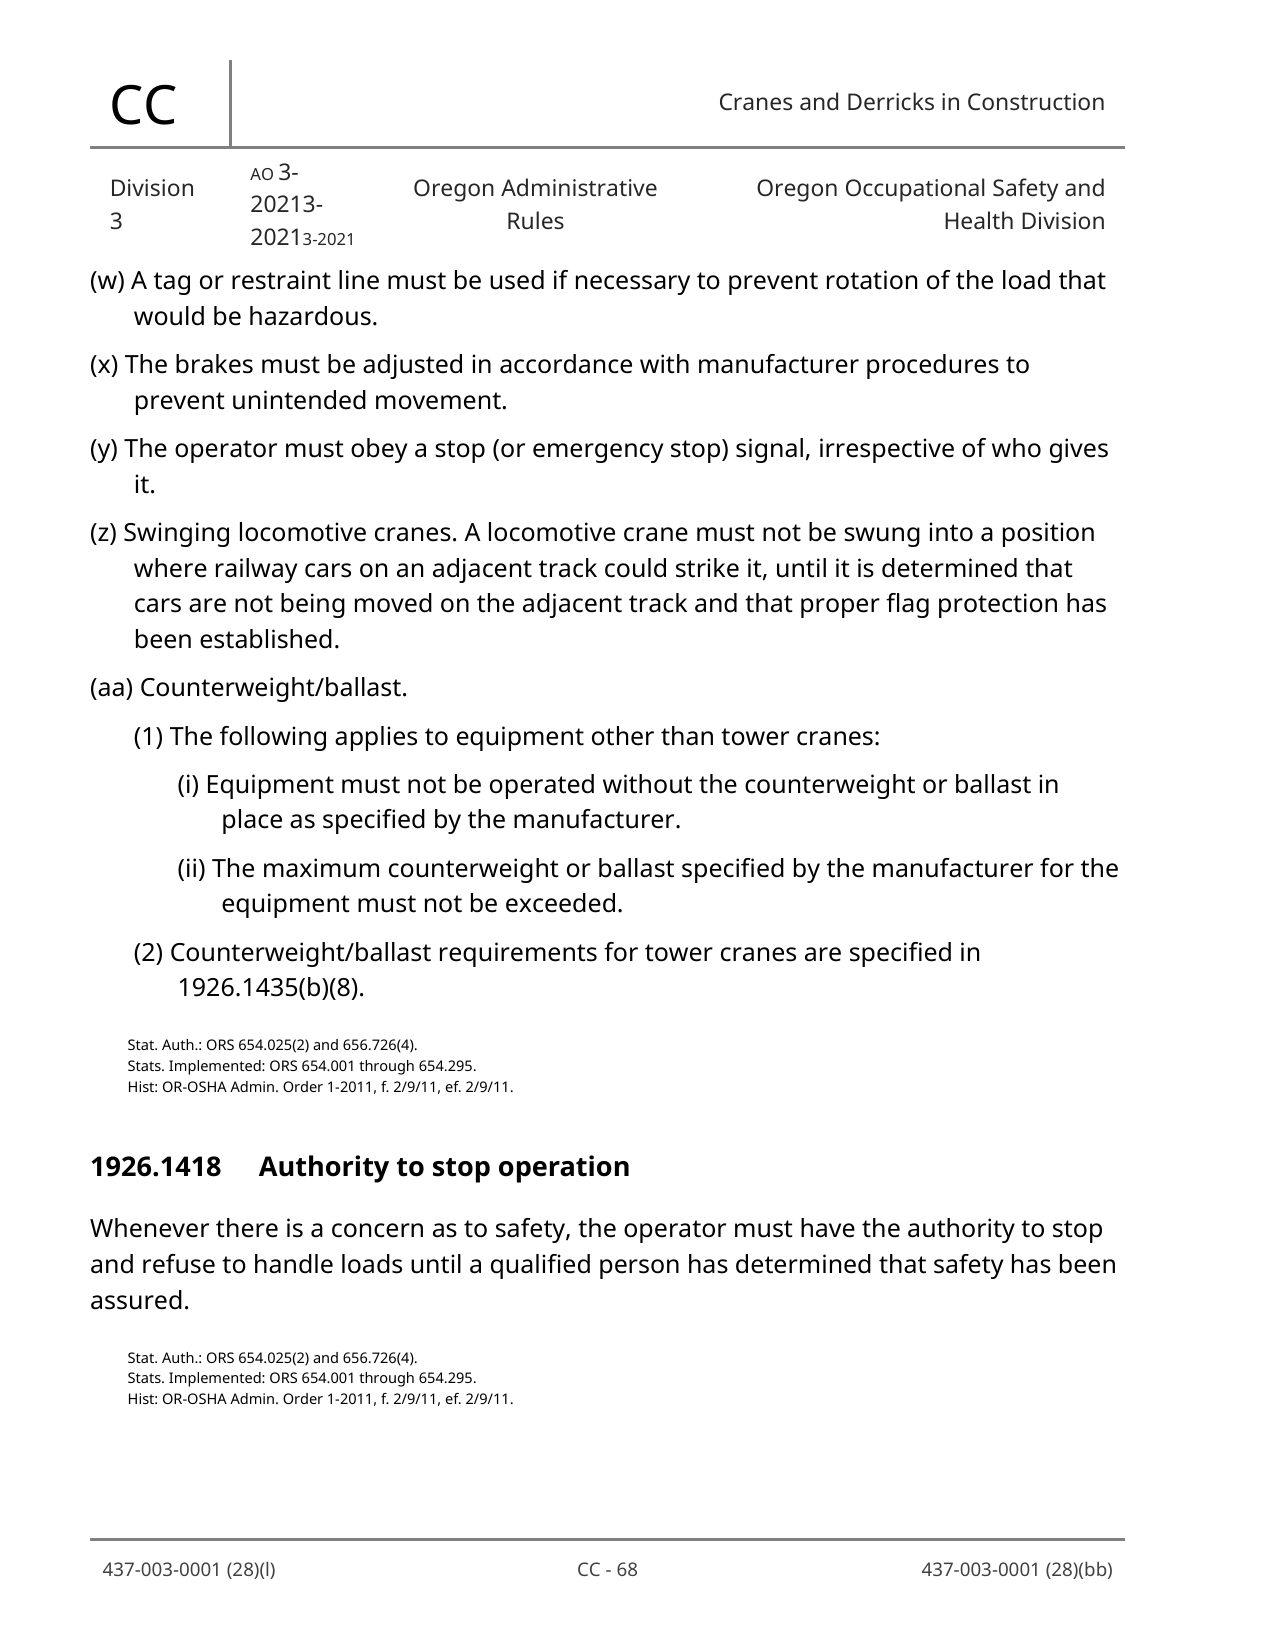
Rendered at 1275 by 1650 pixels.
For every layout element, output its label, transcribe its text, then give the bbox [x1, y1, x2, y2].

text Stat. Auth.: ORS 654.025(2) and 656.726(4). [127, 1035, 1125, 1055]
list (aa) Counterweight/ballast. [90, 670, 1125, 704]
text Stats. Implemented: ORS 654.001 through 654.295. [127, 1056, 1125, 1076]
list (w) A tag or restraint line must be used if necessary to prevent rotation of the load that would be hazardous. [90, 150, 1125, 332]
text Stats. Implemented: ORS 654.001 through 654.295. [127, 1368, 1125, 1388]
list (2) Counterweight/ballast requirements for tower cranes are specified in 1926.1435(b)(8). [134, 934, 1125, 1004]
subtitle 1926.1418 Authority to stop operation [90, 1147, 1125, 1184]
text Hist: OR-OSHA Admin. Order 1-2011, f. 2/9/11, ef. 2/9/11. [127, 1389, 1125, 1409]
list (z) Swinging locomotive cranes. A locomotive crane must not be swung into a position where railway cars on an adjacent track could strike it, until it is determined that cars are not being moved on the adjacent track and that proper flag protection has been established. [90, 514, 1125, 656]
list (y) The operator must obey a stop (or emergency stop) signal, irrespective of who gives it. [90, 431, 1125, 500]
list (i) Equipment must not be operated without the counterweight or ballast in place as specified by the manufacturer. [177, 766, 1125, 836]
text Hist: OR-OSHA Admin. Order 1-2011, f. 2/9/11, ef. 2/9/11. [127, 1077, 1125, 1097]
list (1) The following applies to equipment other than tower cranes: [134, 718, 1125, 752]
list (x) The brakes must be adjusted in accordance with manufacturer procedures to prevent unintended movement. [90, 347, 1125, 416]
text Stat. Auth.: ORS 654.025(2) and 656.726(4). [127, 1347, 1125, 1367]
list (ii) The maximum counterweight or ballast specified by the manufacturer for the equipment must not be exceeded. [177, 850, 1125, 920]
text Whenever there is a concern as to safety, the operator must have the authority to stop and refuse to handle loads until a qualified person has determined that safety has been assured. [90, 1211, 1125, 1317]
